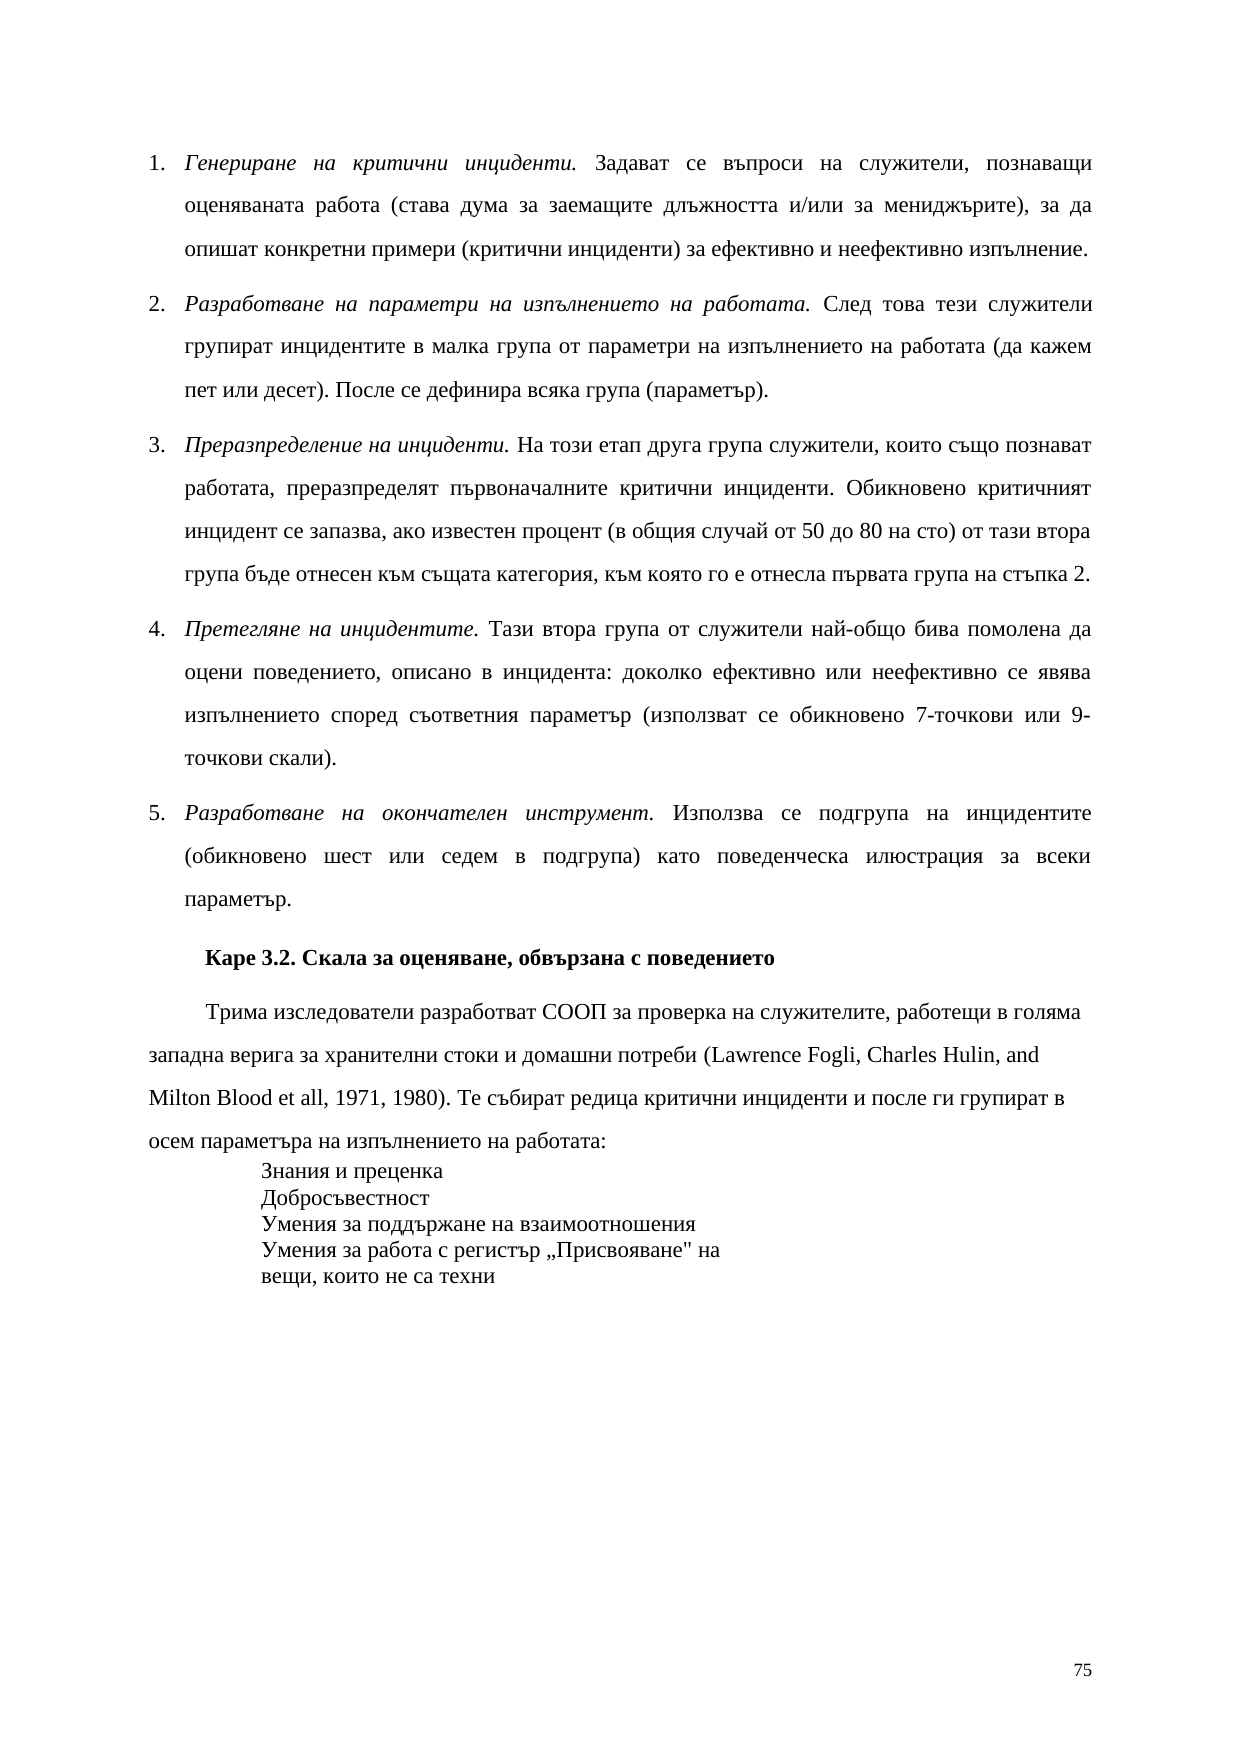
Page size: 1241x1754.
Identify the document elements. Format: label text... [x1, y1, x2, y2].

list Преразпределение на инциденти. На този етап друга група служители, които също познават работата, преразпределят първоначалните критични инциденти. Обикновено критичният инцидент се запазва, ако известен процент (в общия случай от 50 до 80 на сто) от тази втора група бъде отнесен към същата категория, към която го е отнесла първата група на стъпка 2. [148, 418, 1092, 590]
text Каре 3.2. Скала за оценяване, обвързана с поведението [205, 944, 1093, 971]
text Знания и преценка Добросъвестност [261, 1157, 477, 1210]
list Разработване на параметри на изпълнението на работата. След това тези служители групират инцидентите в малка група от параметри на изпълнението на работата (да кажем пет или десет). После се дефинира всяка група (параметър). [148, 277, 1093, 406]
text Трима изследователи разработват СООП за проверка на служителите, работещи в голяма западна верига за хранителни стоки и домашни потреби (Lawrence Fogli, Charles Hulin, and Milton Blood et all, 1971, 1980). Те събират редица критични инциденти и после ги групират в осем параметъра на изпълнението на работата: [148, 985, 1093, 1157]
list Разработване на окончателен инструмент. Използва се подгрупа на инцидентите (обикновено шест или седем в подгрупа) като поведенческа илюстрация за всеки параметър. [148, 786, 1092, 915]
list Генериране на критични инциденти. Задават се въпроси на служители, познаващи оценяваната работа (става дума за заемащите длъжността и/или за мениджърите), за да опишат конкретни примери (критични инциденти) за ефективно и неефективно изпълнение. [148, 136, 1093, 264]
text Умения за поддържане на взаимоотношения Умения за работа с регистър „Присвояване" на вещи, които не са техни [261, 1210, 741, 1289]
list Претегляне на инцидентите. Тази втора група от служители най-общо бива помолена да оцени поведението, описано в инцидента: доколко ефективно или неефективно се явява изпълнението според съответния параметър (използват се обикновено 7-точкови или 9-точкови скали). [148, 602, 1093, 774]
